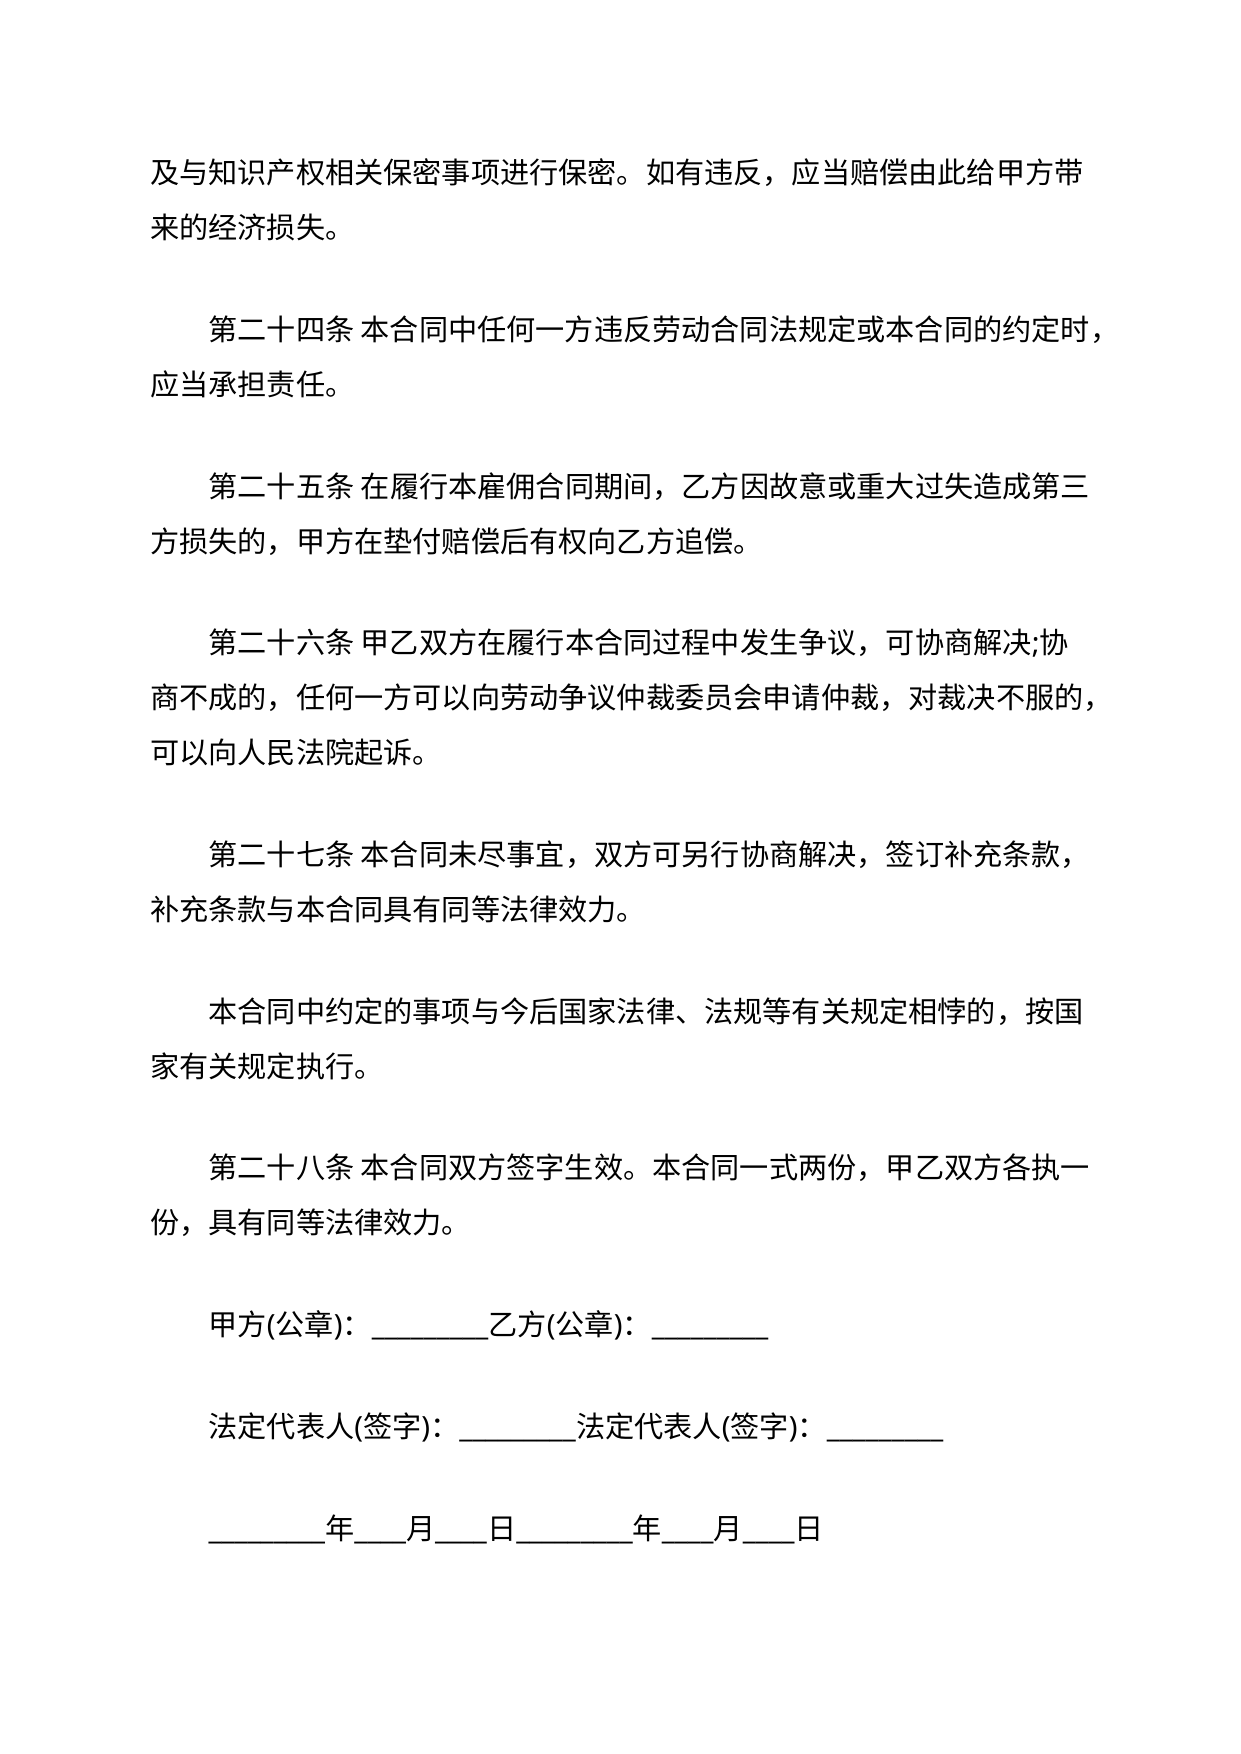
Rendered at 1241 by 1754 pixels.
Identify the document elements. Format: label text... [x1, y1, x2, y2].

text _________年____月____日_________年____月____日 [150, 1506, 1090, 1548]
text 第二十八条 本合同双方签字生效。本合同一式两份，甲乙双方各执一份，具有同等法律效力。 [150, 1145, 1090, 1242]
text 甲方(公章)：_________乙方(公章)：_________ [150, 1302, 1090, 1344]
text 第二十四条 本合同中任何一方违反劳动合同法规定或本合同的约定时，应当承担责任。 [150, 307, 1090, 404]
text 法定代表人(签字)：_________法定代表人(签字)：_________ [150, 1404, 1090, 1446]
text 第二十六条 甲乙双方在履行本合同过程中发生争议，可协商解决;协商不成的，任何一方可以向劳动争议仲裁委员会申请仲裁，对裁决不服的，可以向人民法院起诉。 [150, 620, 1090, 772]
text 本合同中约定的事项与今后国家法律、法规等有关规定相悖的，按国家有关规定执行。 [150, 988, 1090, 1086]
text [150, 150, 1090, 247]
text 第二十七条 本合同未尽事宜，双方可另行协商解决，签订补充条款，补充条款与本合同具有同等法律效力。 [150, 832, 1090, 929]
text 第二十五条 在履行本雇佣合同期间，乙方因故意或重大过失造成第三方损失的，甲方在垫付赔偿后有权向乙方追偿。 [150, 463, 1090, 561]
